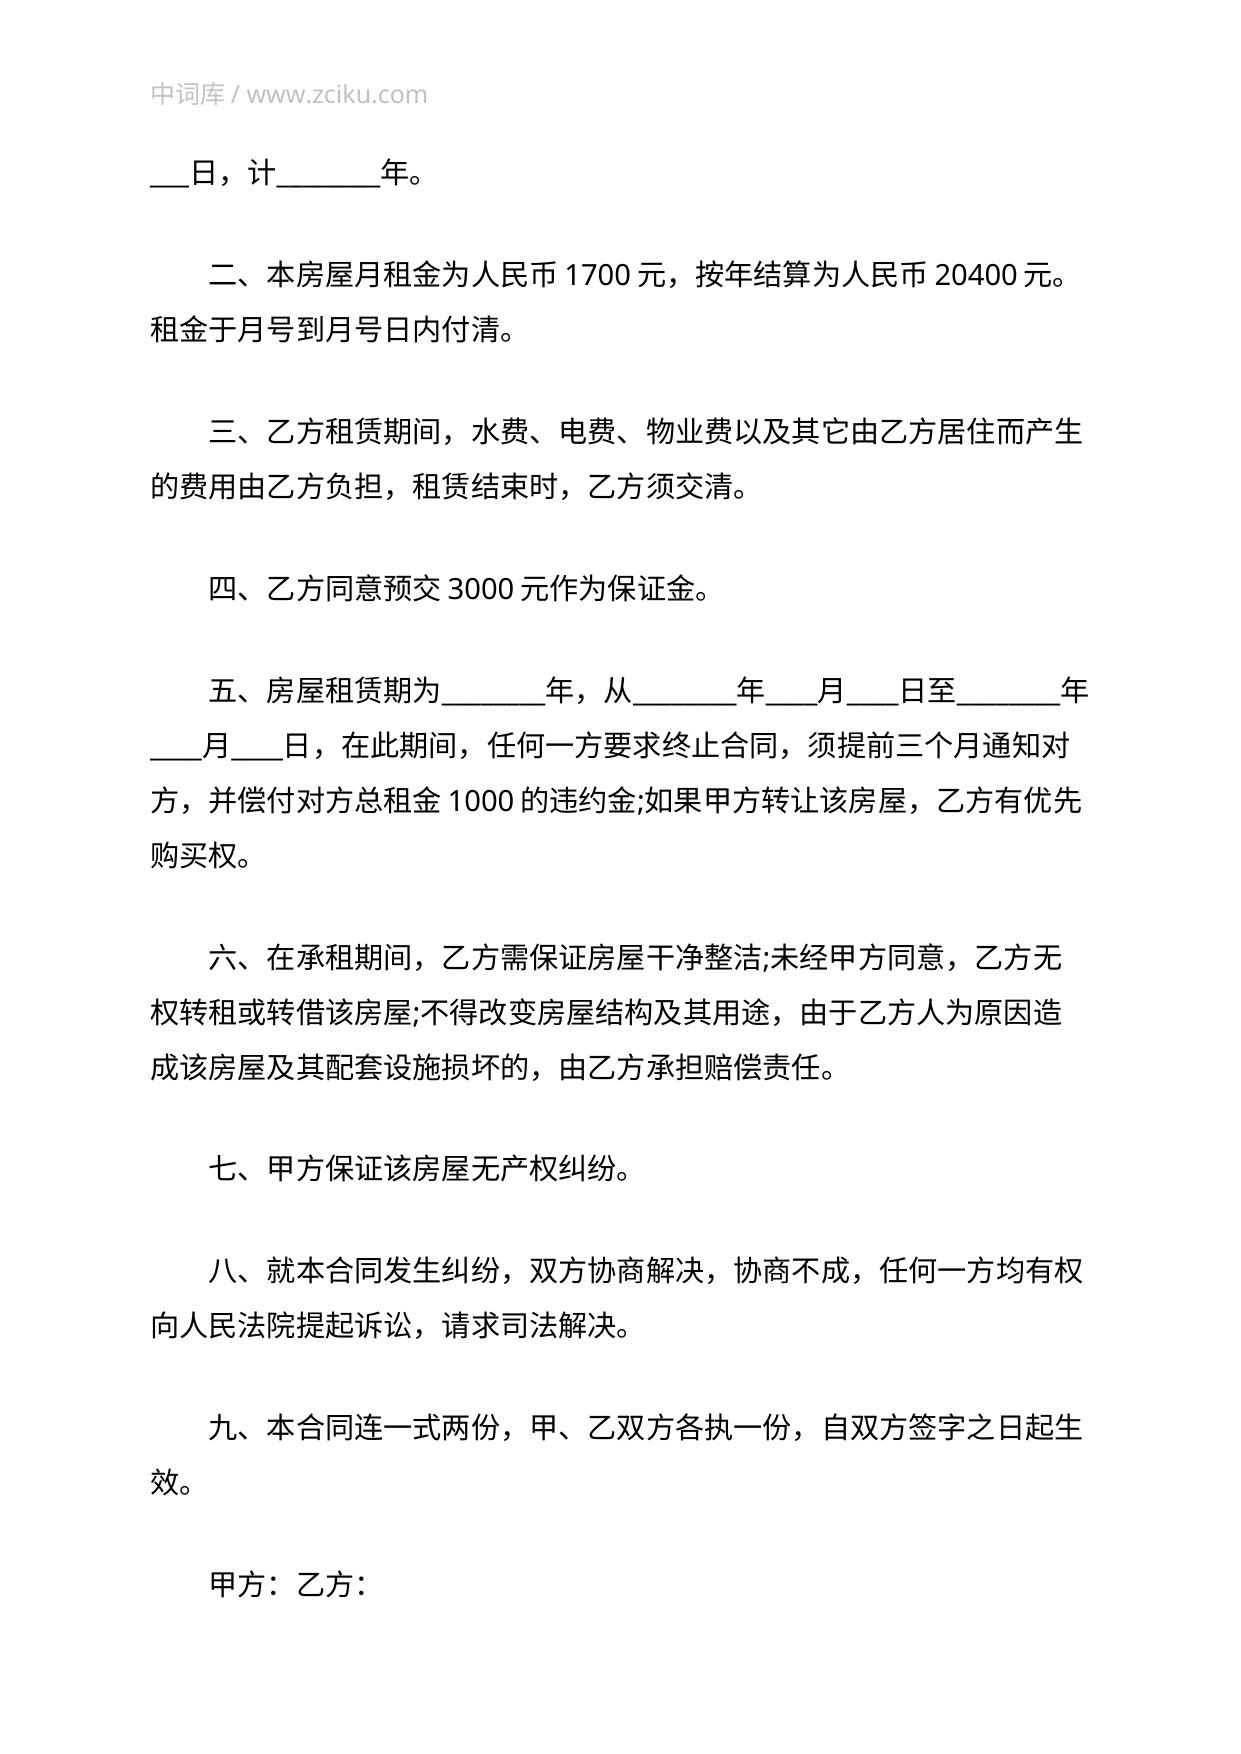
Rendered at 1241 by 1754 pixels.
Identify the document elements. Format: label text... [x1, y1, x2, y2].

text 二、本房屋月租金为人民币1700元，按年结算为人民币20400元。租金于月号到月号日内付清。 [150, 252, 1090, 349]
text 六、在承租期间，乙方需保证房屋干净整洁;未经甲方同意，乙方无权转租或转借该房屋;不得改变房屋结构及其用途，由于乙方人为原因造成该房屋及其配套设施损坏的，由乙方承担赔偿责任。 [150, 934, 1090, 1086]
text 四、乙方同意预交3000元作为保证金。 [150, 565, 1090, 608]
text 甲方：乙方： [150, 1561, 1090, 1603]
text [150, 150, 1090, 192]
text 七、甲方保证该房屋无产权纠纷。 [150, 1146, 1090, 1188]
text 九、本合同连一式两份，甲、乙双方各执一份，自双方签字之日起生效。 [150, 1404, 1090, 1502]
text 五、房屋租赁期为________年，从________年____月____日至________年____月____日，在此期间，任何一方要求终止合同，须提前三个月通知对方，并偿付对方总租金1000的违约金;如果甲方转让该房屋，乙方有优先购买权。 [150, 667, 1090, 875]
text 三、乙方租赁期间，水费、电费、物业费以及其它由乙方居住而产生的费用由乙方负担，租赁结束时，乙方须交清。 [150, 409, 1090, 506]
text 八、就本合同发生纠纷，双方协商解决，协商不成，任何一方均有权向人民法院提起诉讼，请求司法解决。 [150, 1248, 1090, 1345]
